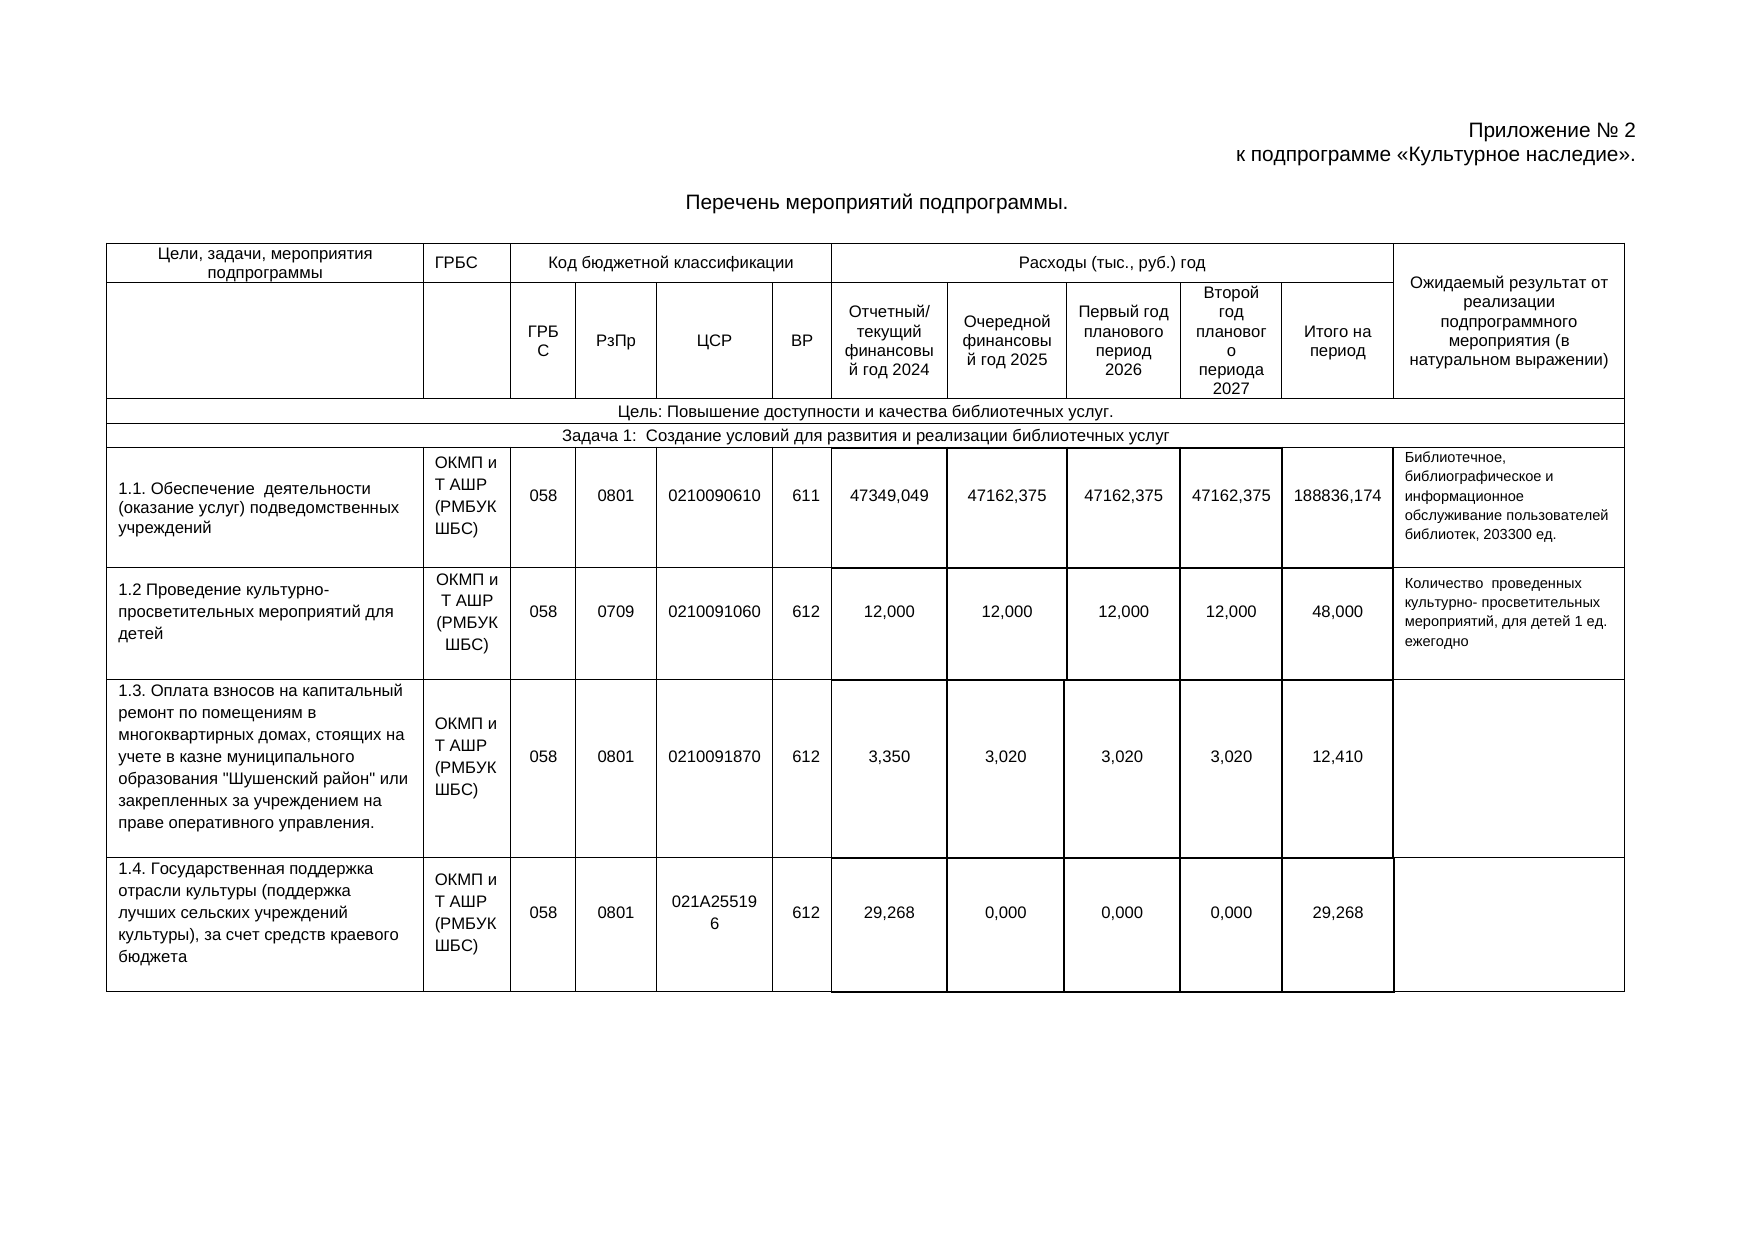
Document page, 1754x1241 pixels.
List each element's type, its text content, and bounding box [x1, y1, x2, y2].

table_cell 12,000 [1181, 569, 1281, 679]
table_cell 3,020 [948, 681, 1063, 857]
table_cell 058 [511, 448, 575, 567]
table_cell 47349,049 [832, 449, 946, 567]
table_cell 0210091060 [657, 568, 772, 679]
table_cell Задача 1: Создание условий для развития и реализации библиотечных услуг [107, 424, 1624, 447]
table_cell Библиотечное, библиографическое и информационное обслуживание пользователей библиотек, 203300 ед. [1394, 448, 1624, 567]
table_cell Отчетный/ текущий финансовый год 2024 [832, 283, 947, 398]
table_cell 12,000 [948, 569, 1066, 679]
table_cell [107, 283, 423, 398]
table_cell 612 [773, 858, 831, 991]
table_cell 1.3. Оплата взносов на капитальный ремонт по помещениям в многоквартирных домах, стоящих на учете в казне муниципального образования "Шушенский район" или закрепленных за учреждением на праве оперативного управления. [107, 680, 423, 857]
table_cell ЦСР [657, 283, 772, 398]
table_cell [1394, 680, 1624, 857]
table_cell 1.4. Государственная поддержка отрасли культуры (поддержка лучших сельских учреждений культуры), за счет средств краевого бюджета [107, 858, 423, 991]
table_cell 48,000 [1283, 569, 1392, 679]
table_header Цели, задачи, мероприятия подпрограммы [107, 244, 423, 282]
table_cell ОКМП и Т АШР (РМБУК ШБС) [424, 680, 510, 857]
table_cell 3,020 [1065, 681, 1179, 857]
table_cell 0801 [576, 448, 656, 567]
table_cell 47162,375 [1181, 449, 1281, 567]
table_cell 0801 [576, 858, 656, 991]
table_cell 0801 [576, 680, 656, 857]
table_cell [424, 858, 510, 991]
table_cell 3,350 [832, 681, 946, 857]
table_cell Цель: Повышение доступности и качества библиотечных услуг. [107, 399, 1624, 423]
table_cell ГРБС [511, 283, 575, 398]
table_cell ОКМП и Т АШР (РМБУК ШБС) [424, 568, 510, 679]
table_header Расходы (тыс., руб.) год [832, 244, 1393, 282]
table_cell РзПр [576, 283, 656, 398]
table_cell ОКМП и Т АШР (РМБУК ШБС) [424, 448, 510, 567]
table_cell 0,000 [1181, 859, 1281, 991]
table_cell 0,000 [1065, 859, 1179, 991]
table_cell 058 [511, 680, 575, 857]
table_cell 3,020 [1181, 681, 1281, 857]
table_cell 0,000 [948, 859, 1063, 991]
table_cell Очередной финансовый год 2025 [948, 283, 1066, 398]
table_header Ожидаемый результат от реализации подпрограммного мероприятия (в натуральном выражении) [1394, 244, 1624, 398]
table_cell 611 [773, 448, 831, 567]
table_cell ВР [773, 283, 831, 398]
table_cell Итого на период [1282, 283, 1393, 398]
table_cell 29,268 [832, 859, 946, 991]
table_cell 1.2 Проведение культурно- просветительных мероприятий для детей [107, 568, 423, 679]
table_cell 1.1. Обеспечение деятельности (оказание услуг) подведомственных учреждений [107, 448, 423, 567]
table_cell 47162,375 [1068, 449, 1179, 567]
table_cell 612 [773, 680, 831, 857]
table_cell 188836,174 [1283, 448, 1392, 567]
text к подпрограмме «Культурное наследие». [118, 142, 1636, 166]
table_cell 0210090610 [657, 448, 772, 567]
table_cell 021А255196 [657, 858, 772, 991]
table_cell Второй год планового периода 2027 [1181, 283, 1281, 398]
table_cell 0709 [576, 568, 656, 679]
table_header Код бюджетной классификации [511, 244, 831, 282]
table_cell 612 [773, 568, 831, 679]
table_cell 12,000 [832, 569, 946, 679]
text Приложение № 2 [118, 118, 1636, 142]
table_cell 47162,375 [948, 449, 1066, 567]
table_cell 058 [511, 858, 575, 991]
table_cell Первый год планового период 2026 [1067, 283, 1180, 398]
table_cell 12,410 [1283, 681, 1392, 857]
table_cell 12,000 [1068, 569, 1179, 679]
table_cell 0210091870 [657, 680, 772, 857]
table_header ГРБС [424, 244, 510, 282]
text Перечень мероприятий подпрограммы. [118, 190, 1636, 214]
table_cell [424, 283, 510, 398]
table_cell 29,268 [1283, 859, 1393, 991]
table_cell [1395, 858, 1624, 991]
table_cell 058 [511, 568, 575, 679]
table_cell Количество проведенных культурно- просветительных мероприятий, для детей 1 ед. ежегодно [1394, 568, 1624, 679]
